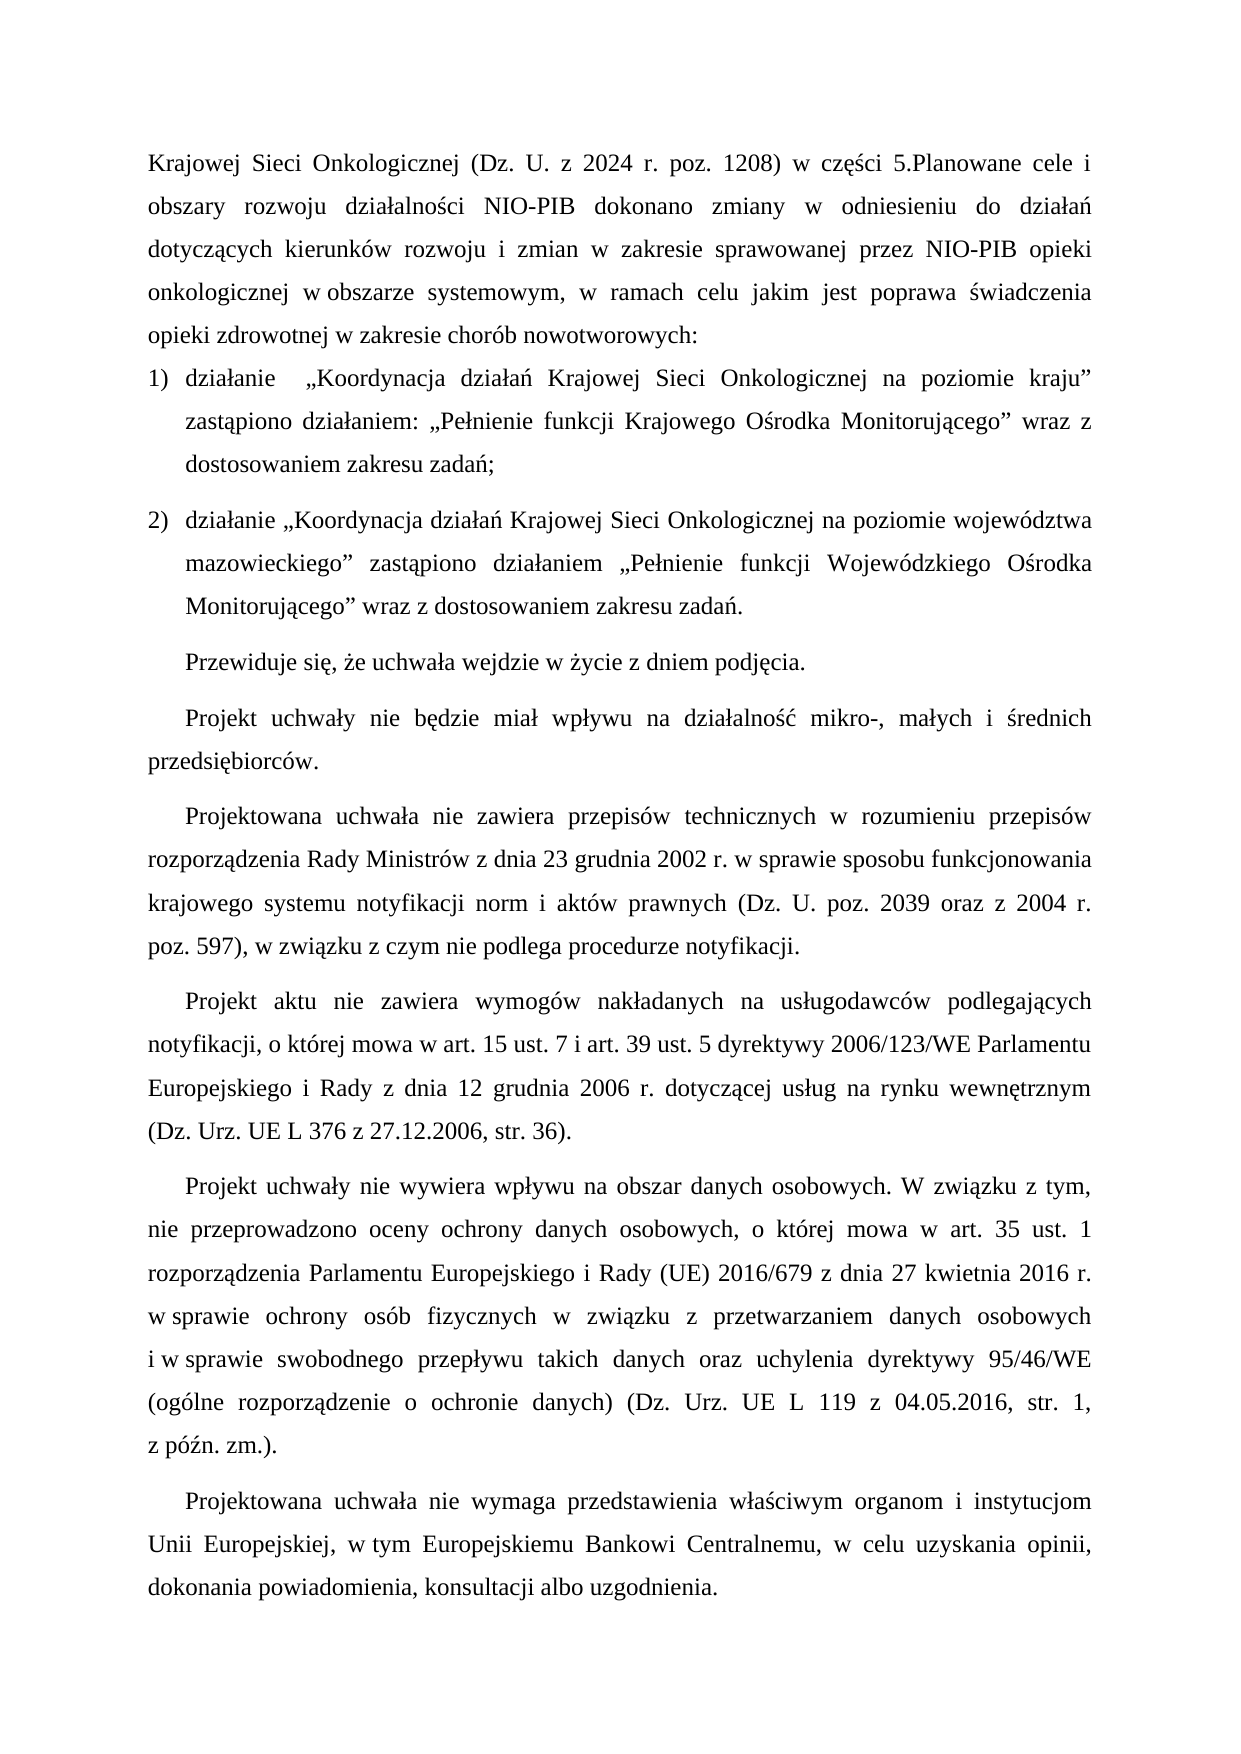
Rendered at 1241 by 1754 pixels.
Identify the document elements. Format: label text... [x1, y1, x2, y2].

text Projekt aktu nie zawiera wymogów nakładanych na usługodawców podlegających notyfikacji, o której mowa w art. 15 ust. 7 i art. 39 ust. 5 dyrektywy 2006/123/WE Parlamentu Europejskiego i Rady z dnia 12 grudnia 2006 r. dotyczącej usług na rynku wewnętrznym (Dz. Urz. UE L 376 z 27.12.2006, str. 36). [148, 986, 1093, 1144]
text Projektowana uchwała nie wymaga przedstawienia właściwym organom i instytucjom Unii Europejskiej, w tym Europejskiemu Bankowi Centralnemu, w celu uzyskania opinii, dokonania powiadomienia, konsultacji albo uzgodnienia. [148, 1486, 1093, 1601]
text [148, 148, 1093, 349]
list działanie „Koordynacja działań Krajowej Sieci Onkologicznej na poziomie kraju” zastąpiono działaniem: „Pełnienie funkcji Krajowego Ośrodka Monitorującego” wraz z dostosowaniem zakresu zadań; [148, 363, 1093, 478]
text Projekt uchwały nie będzie miał wpływu na działalność mikro-, małych i średnich przedsiębiorców. [148, 703, 1093, 774]
list działanie „Koordynacja działań Krajowej Sieci Onkologicznej na poziomie województwa mazowieckiego” zastąpiono działaniem „Pełnienie funkcji Wojewódzkiego Ośrodka Monitorującego” wraz z dostosowaniem zakresu zadań. [148, 505, 1093, 620]
text Przewiduje się, że uchwała wejdzie w życie z dniem podjęcia. [148, 647, 1093, 676]
text Projekt uchwały nie wywiera wpływu na obszar danych osobowych. W związku z tym, nie przeprowadzono oceny ochrony danych osobowych, o której mowa w art. 35 ust. 1 rozporządzenia Parlamentu Europejskiego i Rady (UE) 2016/679 z dnia 27 kwietnia 2016 r. w sprawie ochrony osób fizycznych w związku z przetwarzaniem danych osobowych i w sprawie swobodnego przepływu takich danych oraz uchylenia dyrektywy 95/46/WE (ogólne rozporządzenie o ochronie danych) (Dz. Urz. UE L 119 z 04.05.2016, str. 1, z późn. zm.). [148, 1171, 1093, 1459]
text Projektowana uchwała nie zawiera przepisów technicznych w rozumieniu przepisów rozporządzenia Rady Ministrów z dnia 23 grudnia 2002 r. w sprawie sposobu funkcjonowania krajowego systemu notyfikacji norm i aktów prawnych (Dz. U. poz. 2039 oraz z 2004 r. poz. 597), w związku z czym nie podlega procedurze notyfikacji. [148, 801, 1093, 959]
